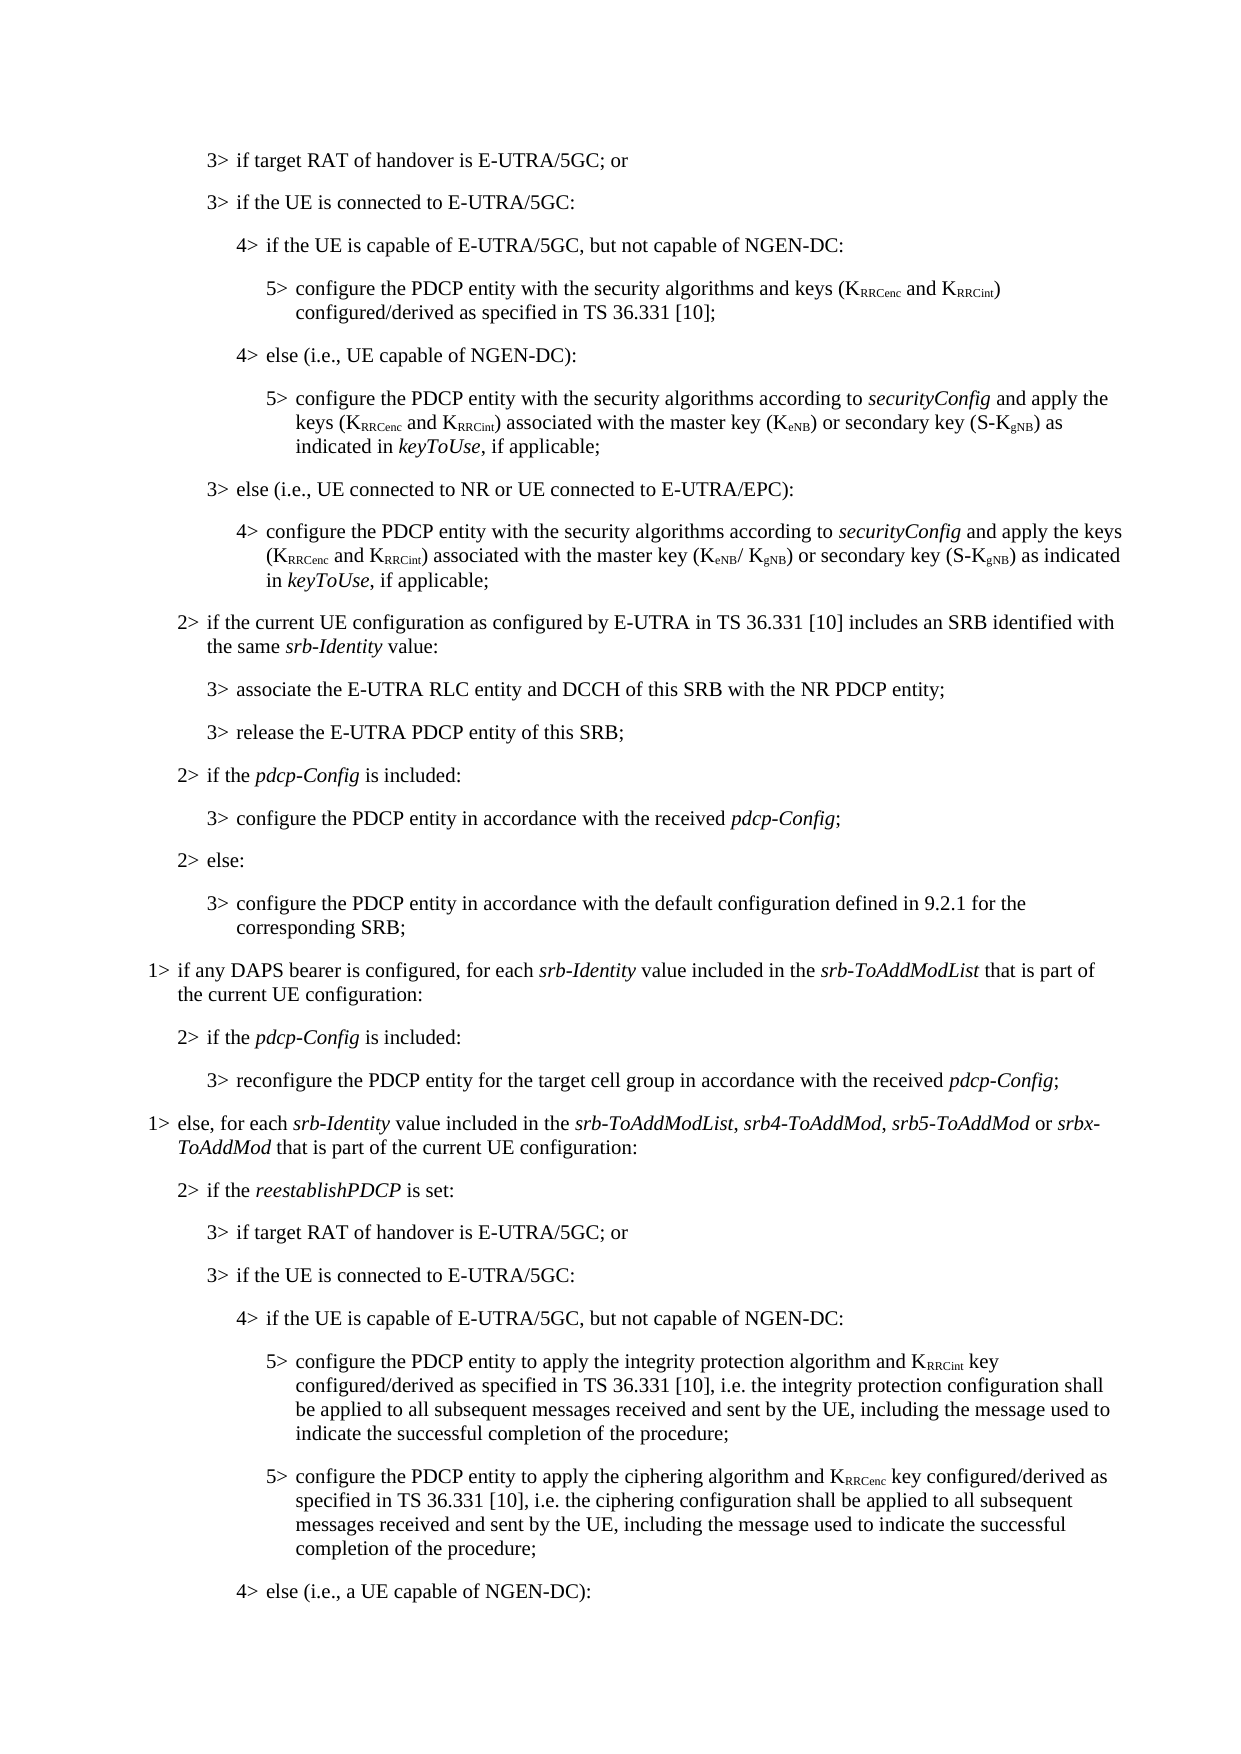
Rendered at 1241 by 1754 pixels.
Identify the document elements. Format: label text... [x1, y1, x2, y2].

text 5> configure the PDCP entity with the security algorithms and keys (KRRCenc and KRRCint) configured/derived as specified in TS 36.331 [10]; [266, 276, 1122, 324]
text 4> else (i.e., a UE capable of NGEN-DC): [236, 1579, 1122, 1603]
text 4> if the UE is capable of E-UTRA/5GC, but not capable of NGEN-DC: [236, 1306, 1122, 1330]
text 5> configure the PDCP entity with the security algorithms according to securityConfig and apply the keys (KRRCenc and KRRCint) associated with the master key (KeNB) or secondary key (S-KgNB) as indicated in keyToUse, if applicable; [266, 386, 1122, 458]
text 3> if target RAT of handover is E-UTRA/5GC; or [207, 1220, 1122, 1244]
text 1> if any DAPS bearer is configured, for each srb-Identity value included in the srb-ToAddModList that is part of the current UE configuration: [148, 958, 1122, 1006]
text 3> associate the E-UTRA RLC entity and DCCH of this SRB with the NR PDCP entity; [207, 677, 1122, 701]
text 3> reconfigure the PDCP entity for the target cell group in accordance with the received pdcp-Config; [207, 1068, 1122, 1092]
text 2> if the reestablishPDCP is set: [177, 1177, 1122, 1202]
text 5> configure the PDCP entity to apply the integrity protection algorithm and KRRCint key configured/derived as specified in TS 36.331 [10], i.e. the integrity protection configuration shall be applied to all subsequent messages received and sent by the UE, including the message used to indicate the successful completion of the procedure; [266, 1349, 1122, 1445]
text 3> configure the PDCP entity in accordance with the default configuration defined in 9.2.1 for the corresponding SRB; [207, 891, 1122, 939]
text 3> if target RAT of handover is E-UTRA/5GC; or [207, 147, 1122, 172]
text 2> if the pdcp-Config is included: [177, 1025, 1122, 1049]
text 2> if the pdcp-Config is included: [177, 763, 1122, 787]
text 4> else (i.e., UE capable of NGEN-DC): [236, 343, 1122, 367]
text 5> configure the PDCP entity to apply the ciphering algorithm and KRRCenc key configured/derived as specified in TS 36.331 [10], i.e. the ciphering configuration shall be applied to all subsequent messages received and sent by the UE, including the message used to indicate the successful completion of the procedure; [266, 1464, 1122, 1560]
text 1> else, for each srb-Identity value included in the srb-ToAddModList, srb4-ToAddMod, srb5-ToAddMod or srbx-ToAddMod that is part of the current UE configuration: [148, 1111, 1122, 1159]
text 3> else (i.e., UE connected to NR or UE connected to E-UTRA/EPC): [207, 477, 1122, 501]
text 3> if the UE is connected to E-UTRA/5GC: [207, 1263, 1122, 1287]
text 2> else: [177, 848, 1122, 872]
text 4> configure the PDCP entity with the security algorithms according to securityConfig and apply the keys (KRRCenc and KRRCint) associated with the master key (KeNB/ KgNB) or secondary key (S-KgNB) as indicated in keyToUse, if applicable; [236, 519, 1122, 592]
text 3> if the UE is connected to E-UTRA/5GC: [207, 190, 1122, 214]
text 2> if the current UE configuration as configured by E-UTRA in TS 36.331 [10] includes an SRB identified with the same srb-Identity value: [177, 610, 1122, 658]
text 3> configure the PDCP entity in accordance with the received pdcp-Config; [207, 806, 1122, 830]
text 4> if the UE is capable of E-UTRA/5GC, but not capable of NGEN-DC: [236, 233, 1122, 257]
text 3> release the E-UTRA PDCP entity of this SRB; [207, 720, 1122, 744]
